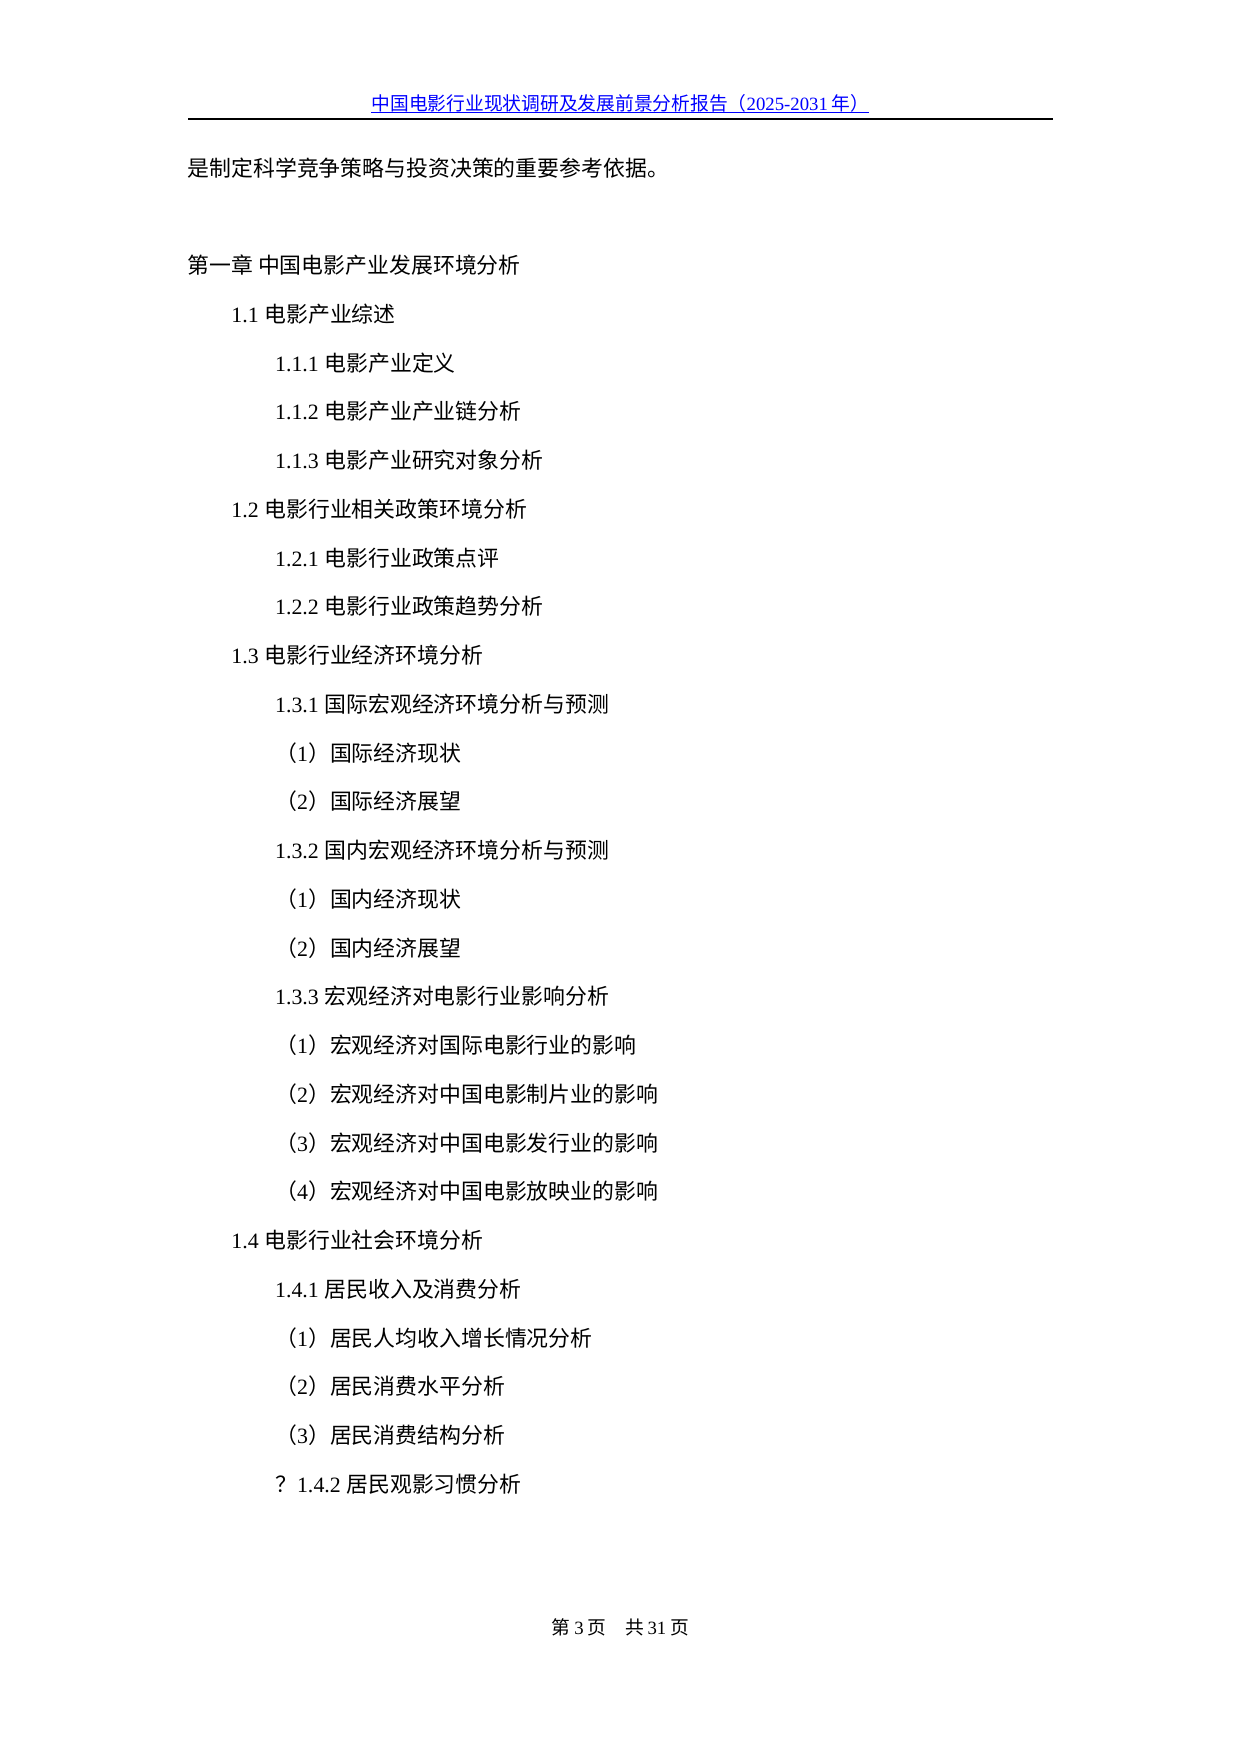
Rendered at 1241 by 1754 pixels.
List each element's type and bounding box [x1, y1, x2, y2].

text [187, 150, 1053, 1499]
